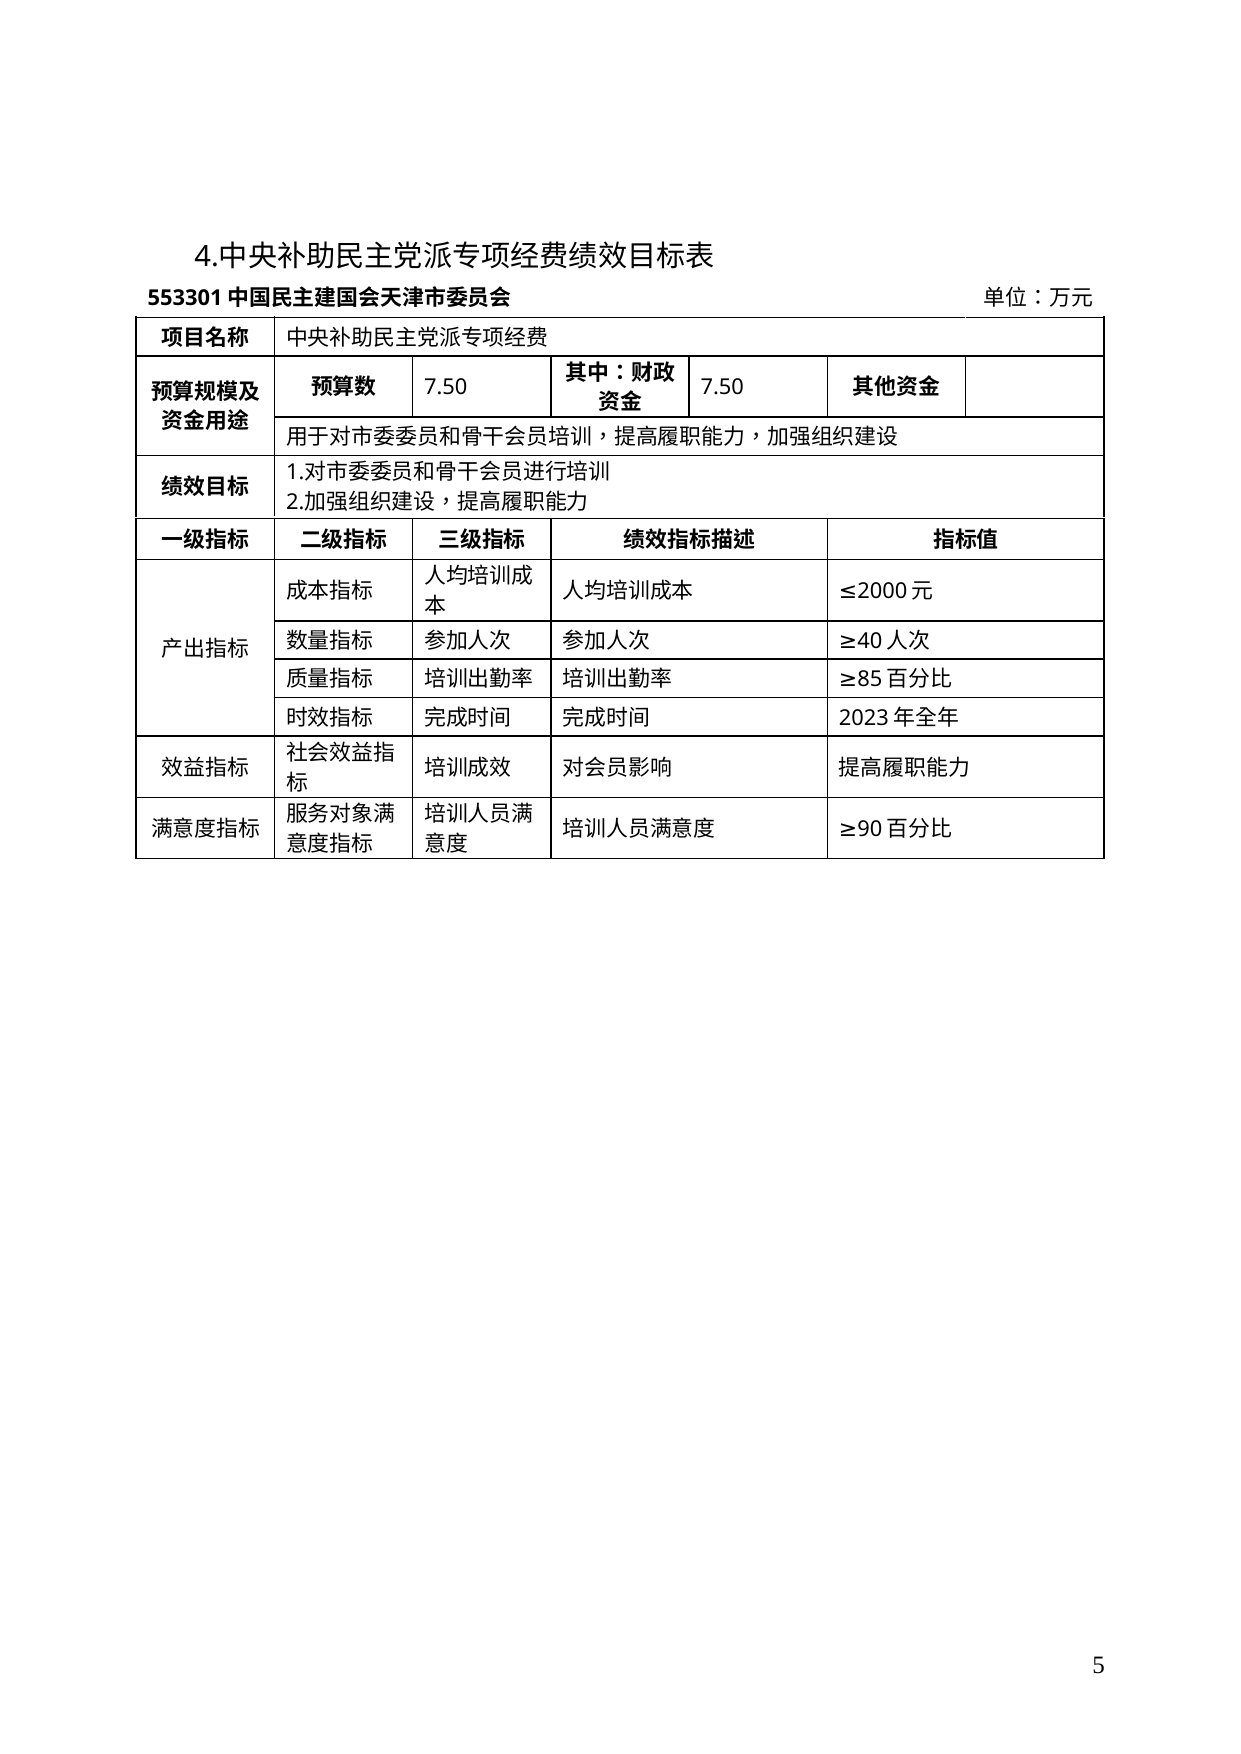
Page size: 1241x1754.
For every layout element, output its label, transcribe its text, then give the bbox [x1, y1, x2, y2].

table_cell 满意度指标 [137, 798, 274, 857]
table_cell 参加人次 [413, 622, 550, 658]
table_cell 培训成效 [413, 737, 550, 796]
table_cell 培训出勤率 [552, 660, 827, 697]
table_cell 培训出勤率 [413, 660, 550, 697]
table_cell ≥40人次 [828, 622, 1103, 658]
table_cell 人均培训成本 [413, 560, 550, 620]
table_cell 7.50 [413, 357, 550, 416]
table_cell 2023年全年 [828, 698, 1103, 735]
table_cell ≤2000元 [828, 560, 1103, 620]
table_header 二级指标 [275, 519, 412, 559]
table_cell 对会员影响 [552, 737, 827, 796]
table_cell 提高履职能力 [828, 737, 1103, 796]
table_cell 参加人次 [552, 622, 827, 658]
table_cell 其中：财政 资金 [552, 357, 688, 416]
table_cell 培训人员满意度 [552, 798, 827, 857]
table_cell 社会效益指标 [275, 737, 412, 796]
table_header 553301中国民主建国会天津市委员会 [137, 277, 965, 316]
table_cell 时效指标 [275, 698, 412, 735]
table_cell 产出指标 [137, 560, 274, 735]
table_header 一级指标 [137, 519, 274, 559]
table_cell 质量指标 [275, 660, 412, 697]
table_cell 数量指标 [275, 622, 412, 658]
table_header 绩效指标描述 [552, 519, 827, 559]
table_cell 中央补助民主党派专项经费 [275, 318, 1103, 355]
table_cell 用于对市委委员和骨干会员培训，提高履职能力，加强组织建设 [275, 418, 1103, 454]
table_cell 成本指标 [275, 560, 412, 620]
table_cell 预算规模及资金用途 [137, 357, 274, 454]
table_cell 培训人员满意度 [413, 798, 550, 857]
table_cell 服务对象满意度指标 [275, 798, 412, 857]
table_cell 完成时间 [413, 698, 550, 735]
table_cell ≥85百分比 [828, 660, 1103, 697]
table_cell 完成时间 [552, 698, 827, 735]
text 4.中央补助民主党派专项经费绩效目标表 [136, 235, 1104, 275]
table_cell [966, 357, 1103, 416]
table_header 指标值 [828, 519, 1103, 559]
table_header 单位：万元 [966, 277, 1103, 316]
table_cell ≥90百分比 [828, 798, 1103, 857]
table_cell 预算数 [275, 357, 412, 416]
table_cell 效益指标 [137, 737, 274, 796]
table_cell 7.50 [690, 357, 827, 416]
table_cell 绩效目标 [137, 456, 274, 516]
table_cell 其他资金 [828, 357, 965, 416]
table_cell 1.对市委委员和骨干会员进行培训 2.加强组织建设，提高履职能力 [275, 456, 1103, 516]
table_cell 项目名称 [137, 318, 274, 355]
table_cell 人均培训成本 [552, 560, 827, 620]
table_header 三级指标 [413, 519, 550, 559]
